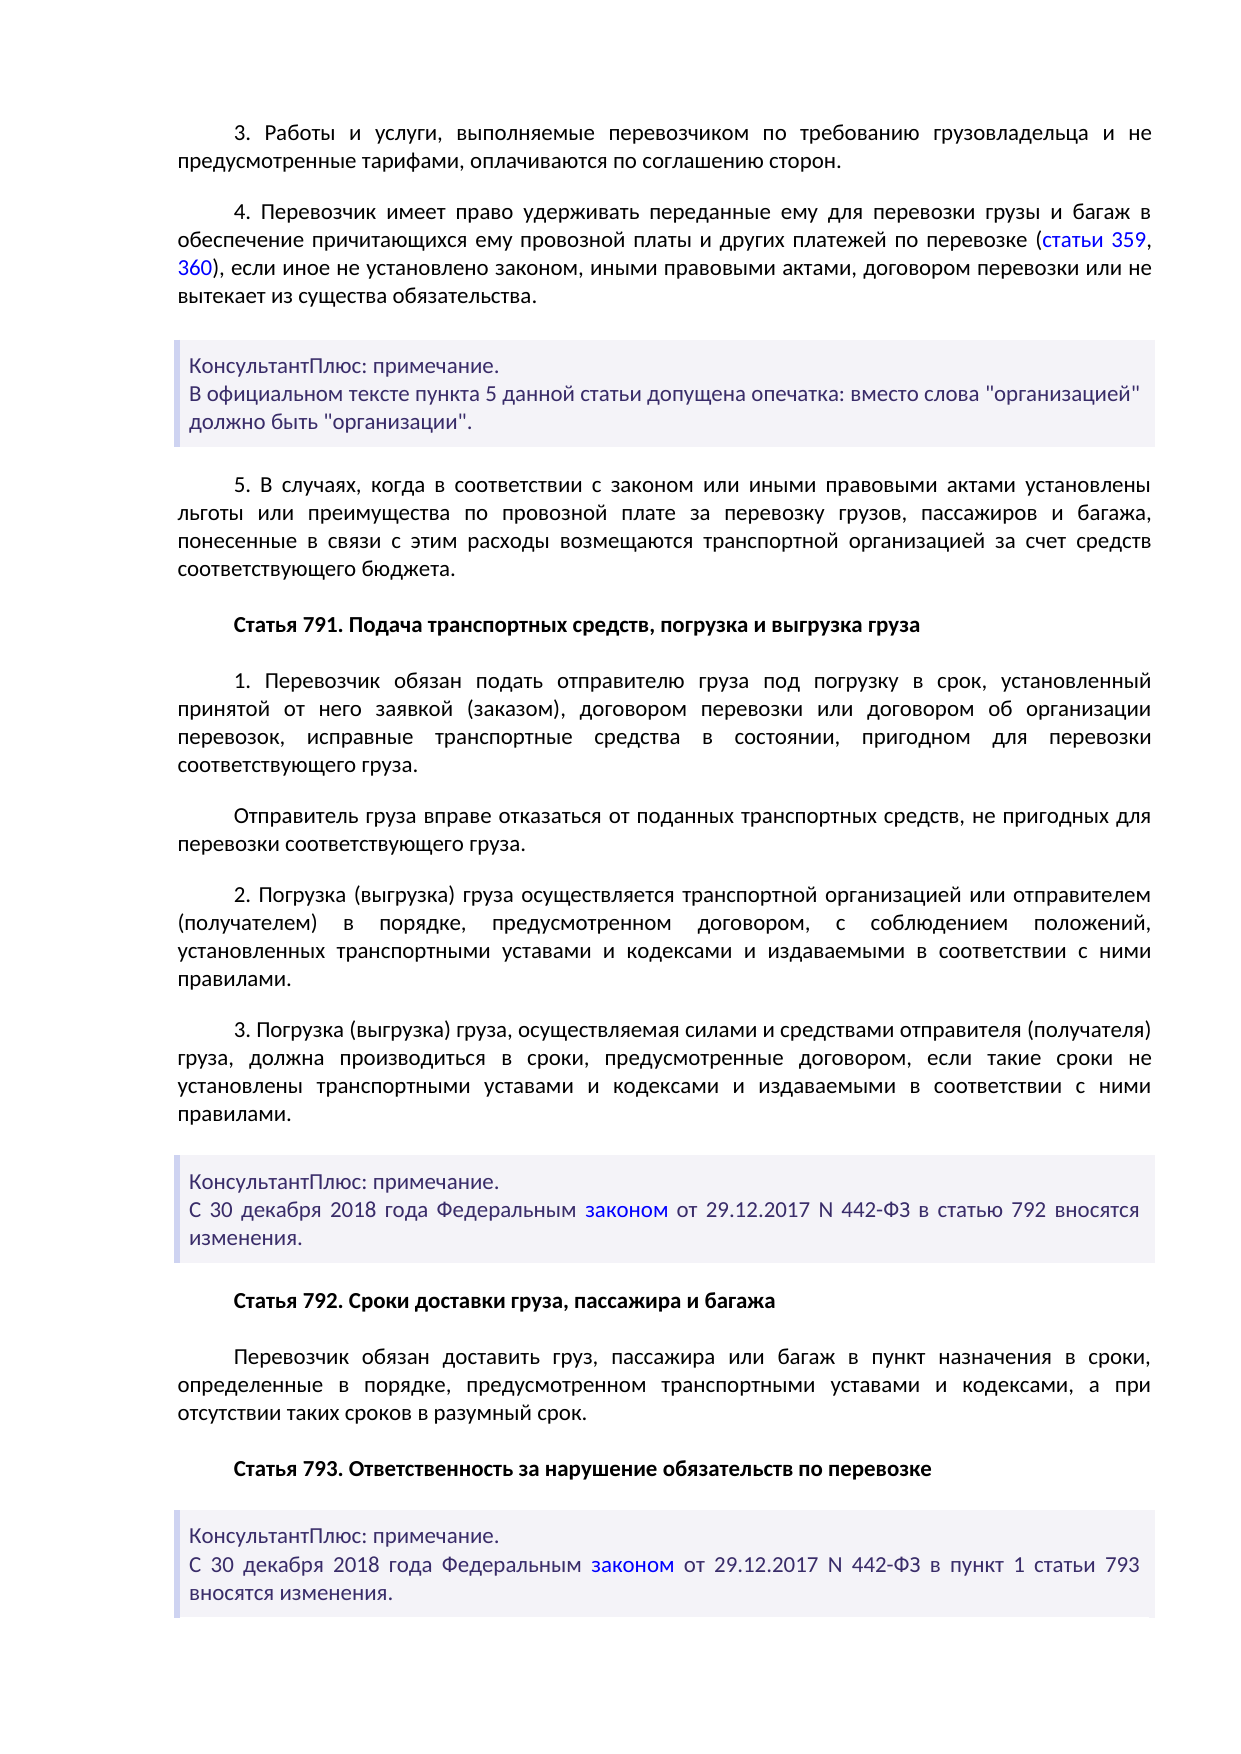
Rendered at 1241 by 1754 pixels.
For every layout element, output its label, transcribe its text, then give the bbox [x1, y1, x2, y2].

text 4. Перевозчик имеет право удерживать переданные ему для перевозки грузы и багаж в обеспечение причитающихся ему провозной платы и других платежей по перевозке (статьи 359, 360), если иное не установлено законом, иными правовыми актами, договором перевозки или не вытекает из существа обязательства. [177, 197, 1152, 309]
text 2. Погрузка (выгрузка) груза осуществляется транспортной организацией или отправителем (получателем) в порядке, предусмотренном договором, с соблюдением положений, установленных транспортными уставами и кодексами и издаваемыми в соответствии с ними правилами. [177, 880, 1152, 992]
text 5. В случаях, когда в соответствии с законом или иными правовыми актами установлены льготы или преимущества по провозной плате за перевозку грузов, пассажиров и багажа, понесенные в связи с этим расходы возмещаются транспортной организацией за счет средств соответствующего бюджета. [177, 470, 1152, 582]
title Статья 791. Подача транспортных средств, погрузка и выгрузка груза [177, 610, 1152, 638]
text Перевозчик обязан доставить груз, пассажира или багаж в пункт назначения в сроки, определенные в порядке, предусмотренном транспортными уставами и кодексами, а при отсутствии таких сроков в разумный срок. [177, 1342, 1152, 1426]
text 3. Работы и услуги, выполняемые перевозчиком по требованию грузовладельца и не предусмотренные тарифами, оплачиваются по соглашению сторон. [177, 118, 1152, 174]
text Отправитель груза вправе отказаться от поданных транспортных средств, не пригодных для перевозки соответствующего груза. [177, 801, 1152, 857]
text 1. Перевозчик обязан подать отправителю груза под погрузку в срок, установленный принятой от него заявкой (заказом), договором перевозки или договором об организации перевозок, исправные транспортные средства в состоянии, пригодном для перевозки соответствующего груза. [177, 666, 1152, 778]
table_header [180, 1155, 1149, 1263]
title Статья 793. Ответственность за нарушение обязательств по перевозке [177, 1454, 1152, 1482]
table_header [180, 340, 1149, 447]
text 3. Погрузка (выгрузка) груза, осуществляемая силами и средствами отправителя (получателя) груза, должна производиться в сроки, предусмотренные договором, если такие сроки не установлены транспортными уставами и кодексами и издаваемыми в соответствии с ними правилами. [177, 1015, 1152, 1127]
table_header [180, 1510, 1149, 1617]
title Статья 792. Сроки доставки груза, пассажира и багажа [177, 1286, 1152, 1314]
